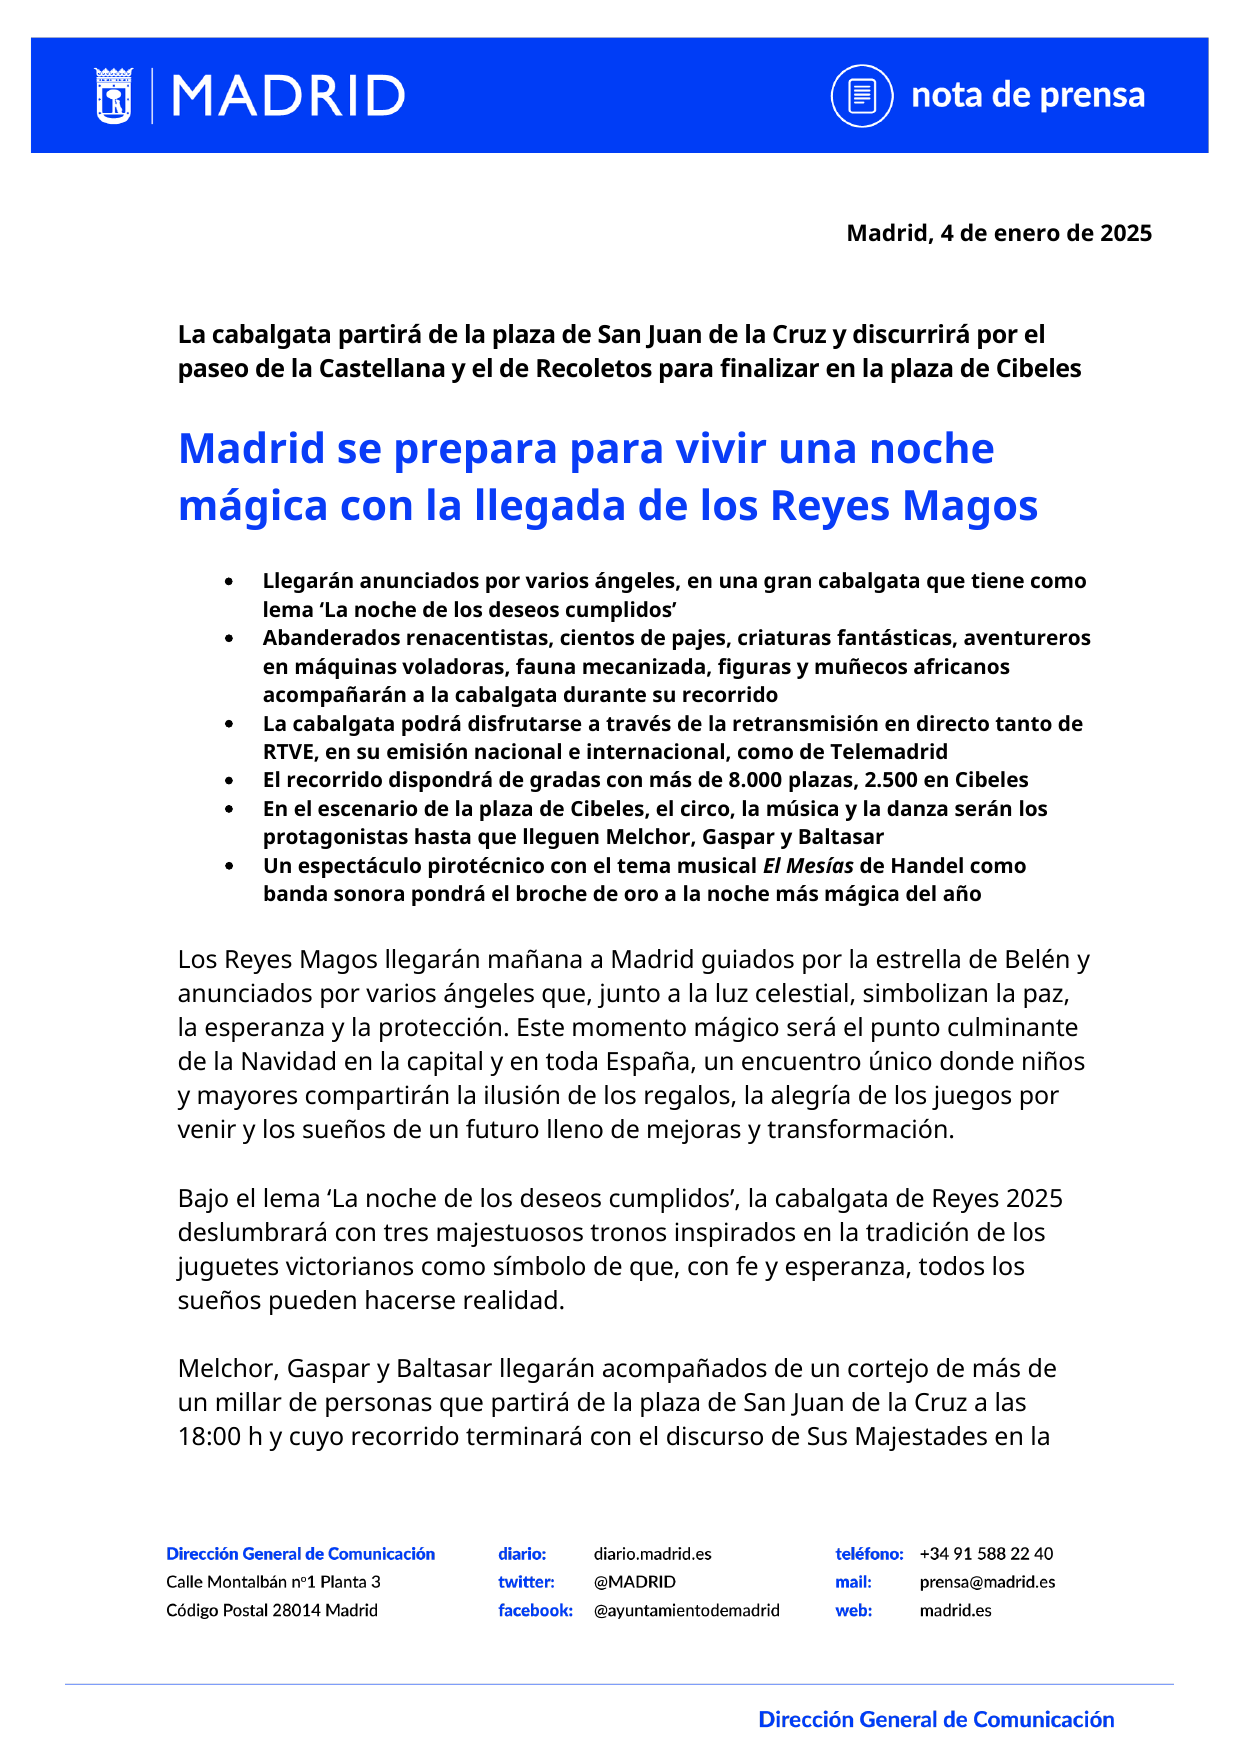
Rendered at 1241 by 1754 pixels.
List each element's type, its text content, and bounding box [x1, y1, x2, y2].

picture [0, 0, 1240, 153]
text Madrid, 4 de enero de 2025 [177, 217, 1152, 248]
list El recorrido dispondrá de gradas con más de 8.000 plazas, 2.500 en Cibeles [225, 766, 1093, 794]
text Bajo el lema ‘La noche de los deseos cumplidos’, la cabalgata de Reyes 2025 deslumbrará con tres majestuosos tronos inspirados en la tradición de los juguetes victorianos como símbolo de que, con fe y esperanza, todos los sueños pueden hacerse realidad. [177, 1180, 1093, 1316]
list Un espectáculo pirotécnico con el tema musical El Mesías de Handel como banda sonora pondrá el broche de oro a la noche más mágica del año [225, 851, 1093, 908]
title Madrid se prepara para vivir una noche mágica con la llegada de los Reyes Magos [177, 419, 1093, 532]
text La cabalgata partirá de la plaza de San Juan de la Cruz y discurrirá por el paseo de la Castellana y el de Recoletos para finalizar en la plaza de Cibeles [177, 317, 1093, 385]
text Los Reyes Magos llegarán mañana a Madrid guiados por la estrella de Belén y anunciados por varios ángeles que, junto a la luz celestial, simbolizan la paz, la esperanza y la protección. Este momento mágico será el punto culminante de la Navidad en la capital y en toda España, un encuentro único donde niños y mayores compartirán la ilusión de los regalos, la alegría de los juegos por venir y los sueños de un futuro lleno de mejoras y transformación. [177, 942, 1093, 1146]
list En el escenario de la plaza de Cibeles, el circo, la música y la danza serán los protagonistas hasta que lleguen Melchor, Gaspar y Baltasar [225, 794, 1093, 851]
list Abanderados renacentistas, cientos de pajes, criaturas fantásticas, aventureros en máquinas voladoras, fauna mecanizada, figuras y muñecos africanos acompañarán a la cabalgata durante su recorrido [225, 623, 1093, 709]
list La cabalgata podrá disfrutarse a través de la retransmisión en directo tanto de RTVE, en su emisión nacional e internacional, como de Telemadrid [225, 709, 1093, 766]
picture [65, 1474, 1174, 1754]
list Llegarán anunciados por varios ángeles, en una gran cabalgata que tiene como lema ‘La noche de los deseos cumplidos’ [225, 566, 1093, 623]
